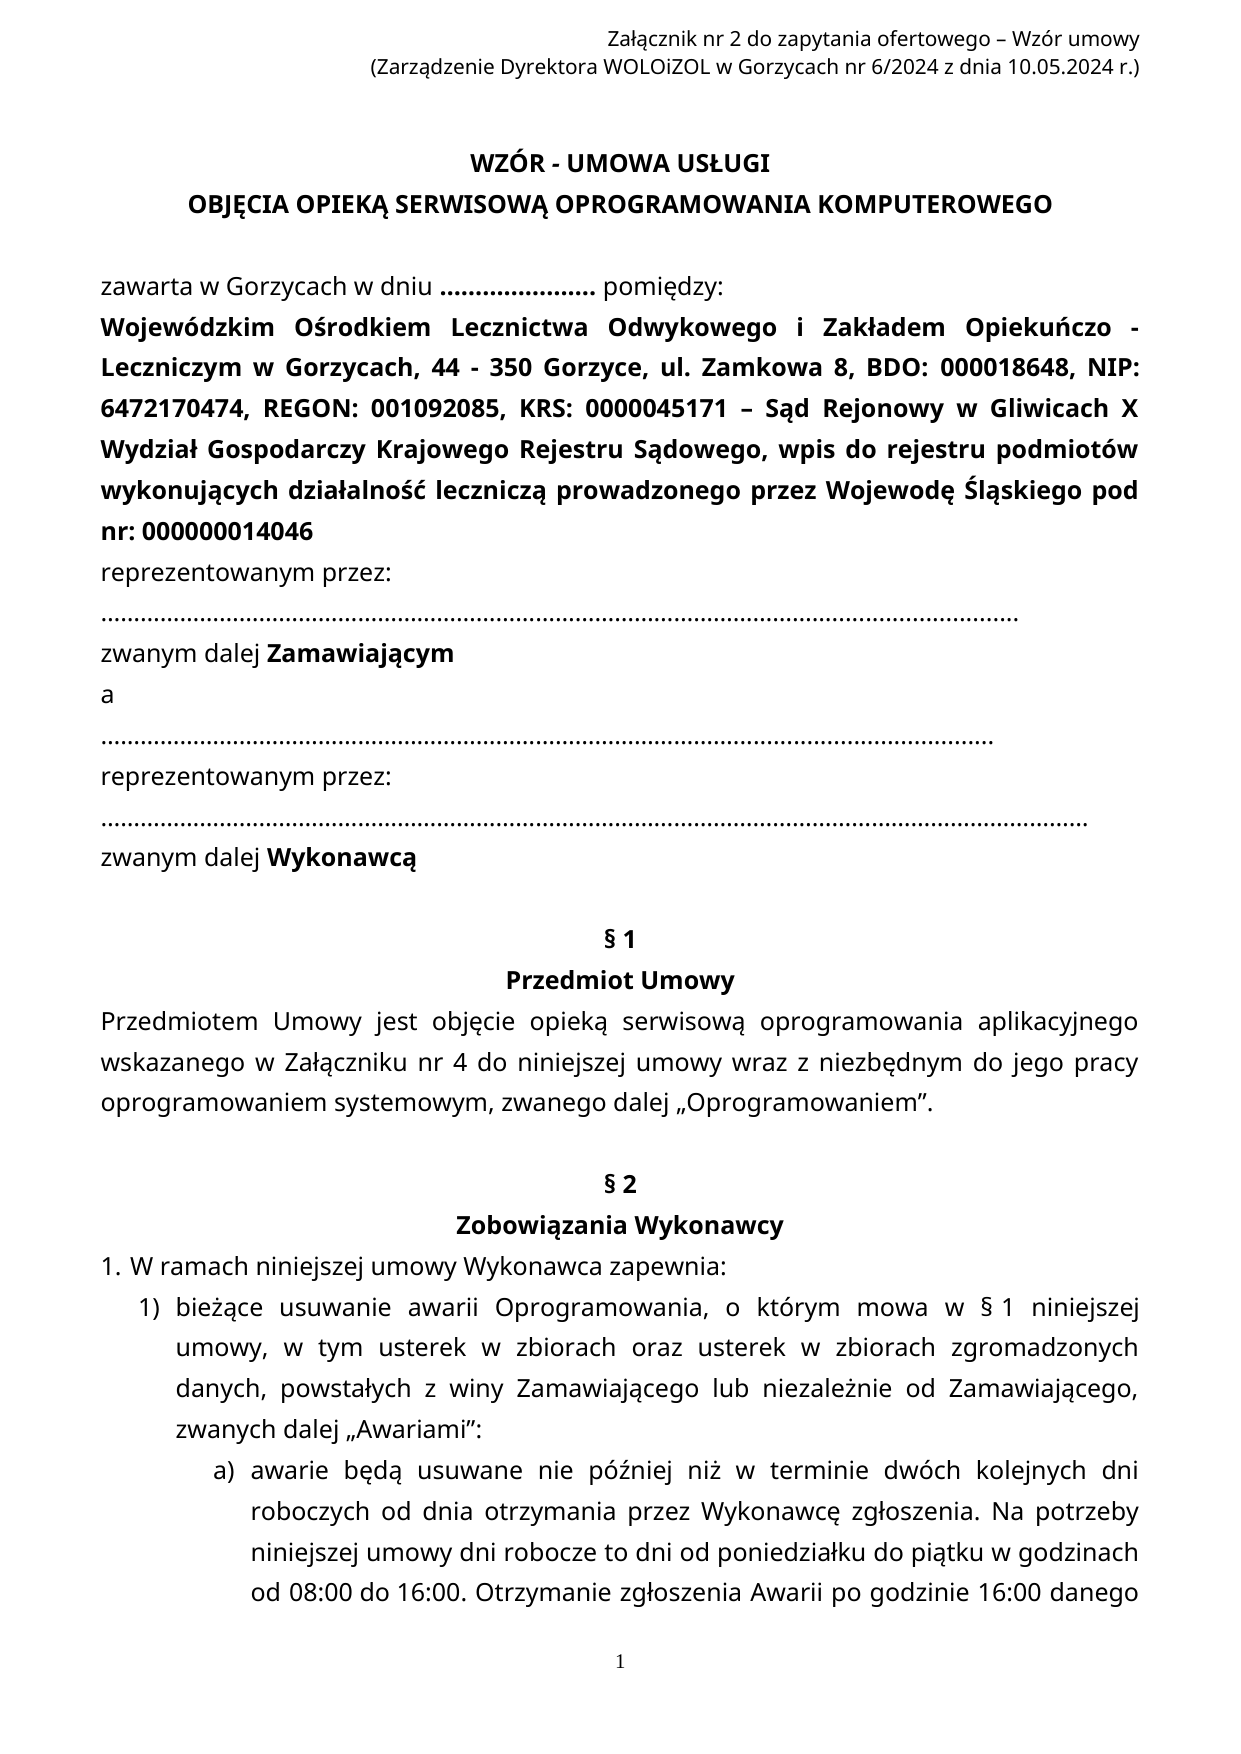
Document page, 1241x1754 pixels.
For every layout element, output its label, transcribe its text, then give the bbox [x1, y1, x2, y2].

list W ramach niniejszej umowy Wykonawca zapewnia: [100, 1248, 1140, 1282]
text ……………………………………………………………………………………....................................... [100, 717, 1140, 752]
text Wojewódzkim Ośrodkiem Lecznictwa Odwykowego i Zakładem Opiekuńczo - Leczniczym w Gorzycach, 44 - 350 Gorzyce, ul. Zamkowa 8, BDO: 000018648, NIP: 6472170474, REGON: 001092085, KRS: 0000045171 – Sąd Rejonowy w Gliwicach X Wydział Gospodarczy Krajowego Rejestru Sądowego, wpis do rejestru podmiotów wykonujących działalność leczniczą prowadzonego przez Wojewodę Śląskiego pod nr: 000000014046 [100, 309, 1140, 547]
subtitle WZÓR - UMOWA USŁUGI [100, 146, 1140, 180]
text a [100, 677, 1140, 711]
text …………………………………………………………………………………………………………………………………… [100, 799, 1140, 833]
text reprezentowanym przez: [100, 758, 1140, 792]
text OBJĘCIA OPIEKĄ SERWISOWĄ OPROGRAMOWANIA KOMPUTEROWEGO [100, 187, 1140, 221]
text zwanym dalej Wykonawcą [100, 840, 1140, 874]
text zawarta w Gorzycach w dniu …………………. pomiędzy: [100, 268, 1140, 302]
text § 2 [100, 1167, 1140, 1201]
text Przedmiot Umowy [100, 962, 1140, 997]
text § 1 [100, 922, 1140, 956]
text Zobowiązania Wykonawcy [100, 1207, 1140, 1242]
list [213, 1452, 1140, 1609]
text reprezentowanym przez: [100, 554, 1140, 588]
list bieżące usuwanie awarii Oprogramowania, o którym mowa w § 1 niniejszej umowy, w tym usterek w zbiorach oraz usterek w zbiorach zgromadzonych danych, powstałych z winy Zamawiającego lub niezależnie od Zamawiającego, zwanych dalej „Awariami”: [138, 1289, 1140, 1446]
text Przedmiotem Umowy jest objęcie opieką serwisową oprogramowania aplikacyjnego wskazanego w Załączniku nr 4 do niniejszej umowy wraz z niezbędnym do jego pracy oprogramowaniem systemowym, zwanego dalej „Oprogramowaniem”. [100, 1003, 1140, 1119]
text zwanym dalej Zamawiającym [100, 636, 1140, 670]
text …………………………………………………………………………………………………............................ [100, 595, 1140, 629]
